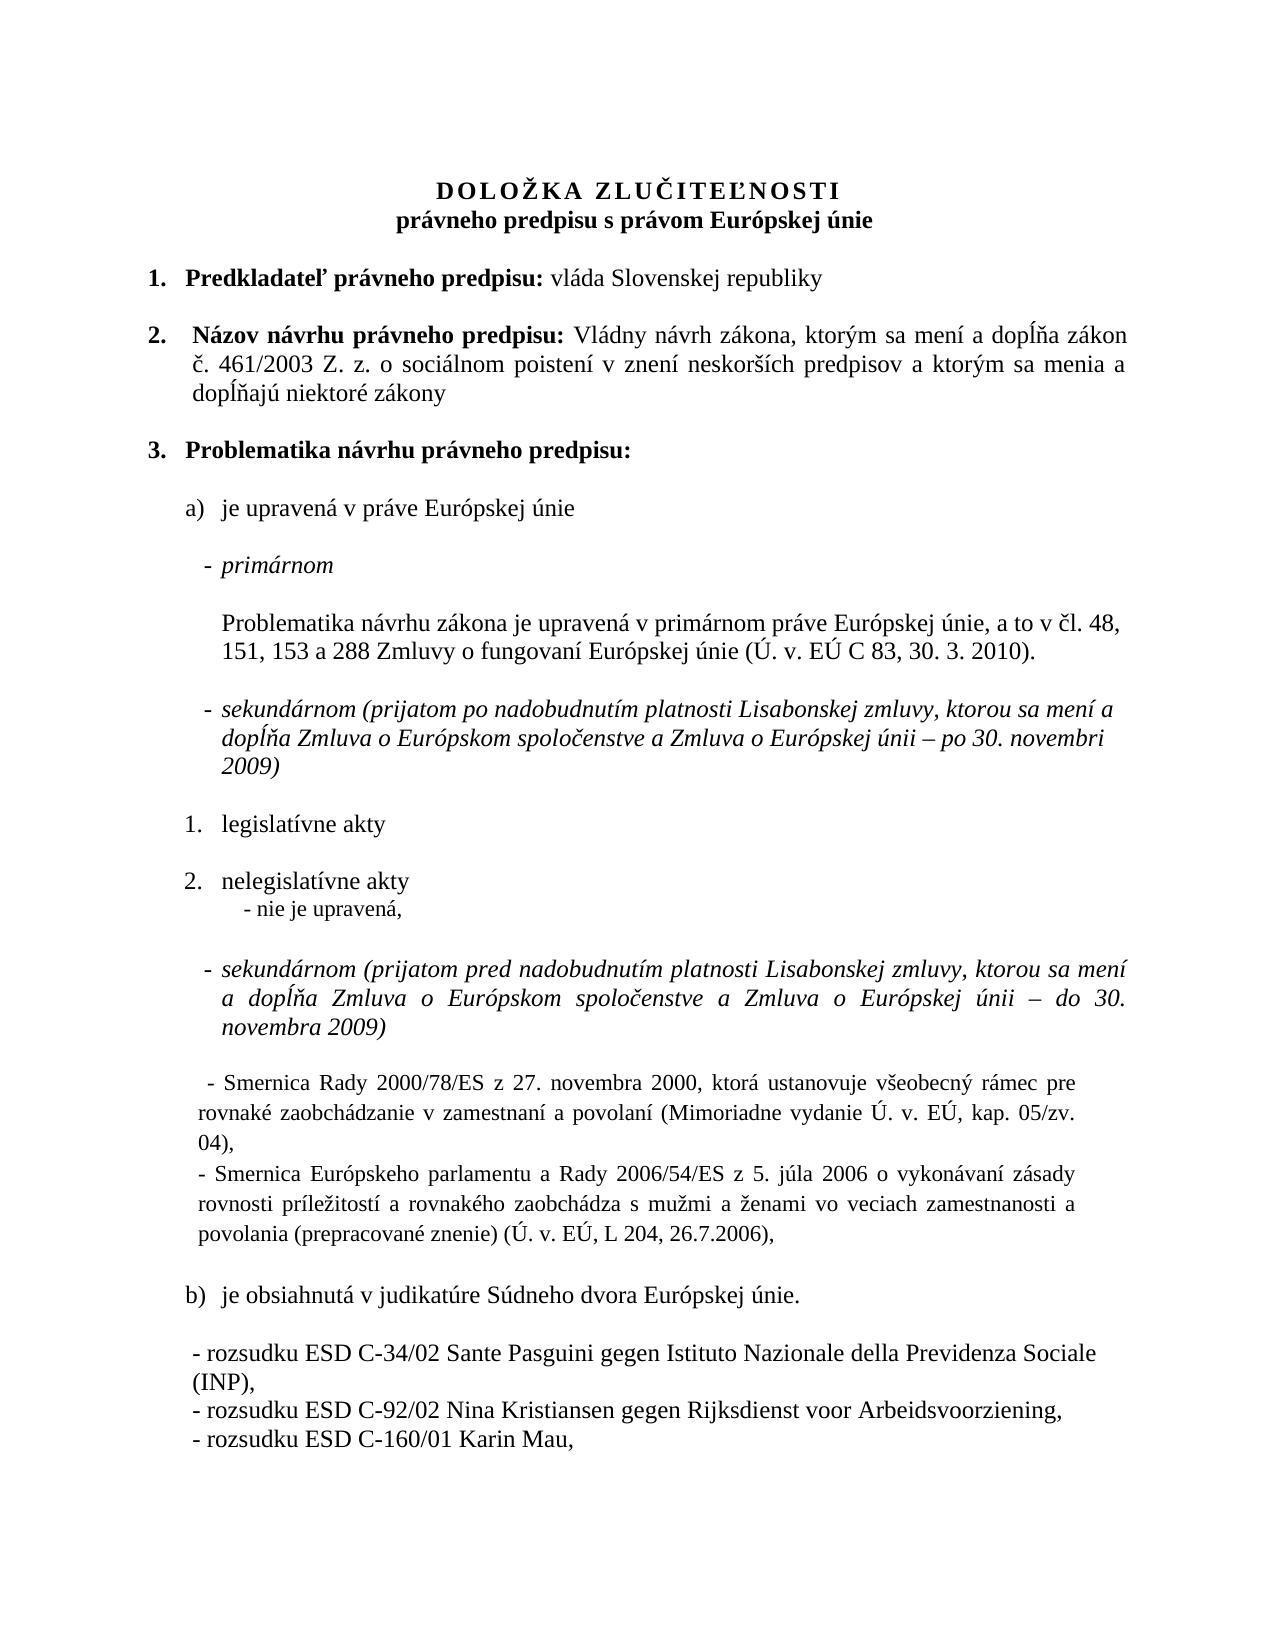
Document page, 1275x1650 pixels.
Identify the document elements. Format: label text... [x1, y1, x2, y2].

text a) je upravená v práve Európskej únie [185, 493, 1127, 521]
text 2. nelegislatívne akty [184, 866, 1127, 895]
text - sekundárnom (prijatom po nadobudnutím platnosti Lisabonskej zmluvy, ktorou sa mení a dopĺňa Zmluva o Európskom spoločenstve a Zmluva o Európskej únii – po 30. novembri 2009) [204, 694, 1127, 780]
text Doložka zlučiteľnosti [148, 176, 1127, 205]
table_header - Smernica Rady 2000/78/ES z 27. novembra 2000, ktorá ustanovuje všeobecný rámec pre rovnaké zaobchádzanie v zamestnaní a povolaní (Mimoriadne vydanie Ú. v. EÚ, kap. 05/zv. 04), - Smernica Európskeho parlamentu a Rady 2006/54/ES z 5. júla 2006 o vykonávaní zásady rovnosti príležitostí a rovnakého zaobchádza s mužmi a ženami vo veciach zamestnanosti a povolania (prepracované znenie) (Ú. v. EÚ, L 204, 26.7.2006), [187, 1069, 1088, 1281]
table_header - nie je upravená, [232, 895, 1134, 925]
text - rozsudku ESD C-34/02 Sante Pasguini gegen Istituto Nazionale della Previdenza Sociale (INP), - rozsudku ESD C-92/02 Nina Kristiansen gegen Rijksdienst voor Arbeidsvoorziening, - rozsudku ESD C-160/01 Karin Mau, [192, 1338, 1127, 1482]
text právneho predpisu s právom Európskej únie [148, 205, 1127, 234]
text b) je obsiahnutá v judikatúre Súdneho dvora Európskej únie. [185, 1281, 1127, 1309]
text 1. legislatívne akty [184, 809, 1127, 838]
text 2. Názov návrhu právneho predpisu: Vládny návrh zákona, ktorým sa mení a dopĺňa zákon č. 461/2003 Z. z. o sociálnom poistení v znení neskorších predpisov a ktorým sa menia a dopĺňajú niektoré zákony [148, 320, 1127, 406]
text Problematika návrhu zákona je upravená v primárnom práve Európskej únie, a to v čl. 48, 151, 288 Zmluvy o fungovaní Európskej únie (Ú. v. EÚ C 83, 30. 3. 2010). [221, 608, 1127, 665]
text - primárnom [204, 550, 1127, 579]
text 3. Problematika návrhu právneho predpisu: [148, 435, 1127, 464]
text 1. Predkladateľ právneho predpisu: vláda Slovenskej republiky [148, 263, 1127, 291]
text - sekundárnom (prijatom pred nadobudnutím platnosti Lisabonskej zmluvy, ktorou sa mení a dopĺňa Zmluva o Európskom spoločenstve a Zmluva o Európskej únii – do 30. novembra 2009) [204, 954, 1127, 1040]
